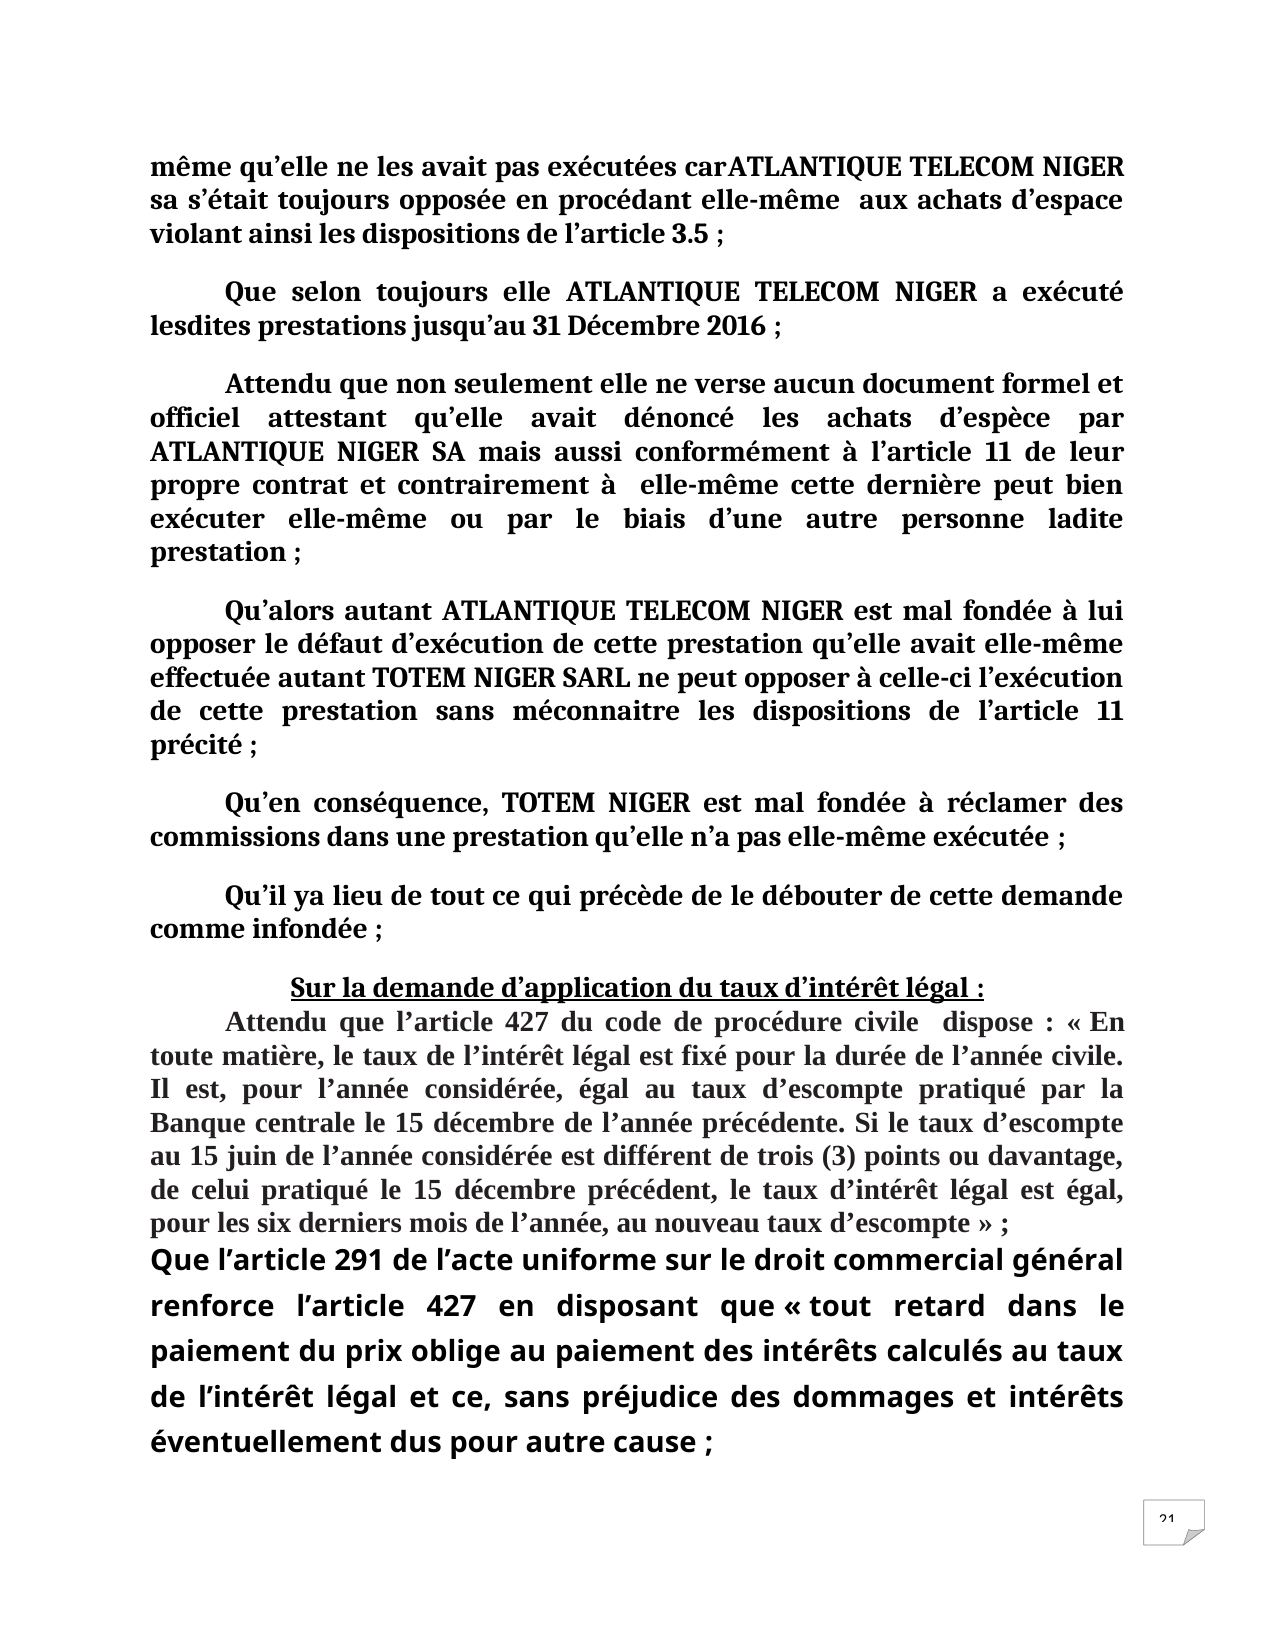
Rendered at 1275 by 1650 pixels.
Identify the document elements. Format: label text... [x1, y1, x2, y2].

text Que l’article 291 de l’acte uniforme sur le droit commercial général renforce l’article 427 en disposant que « tout retard dans le paiement du prix oblige au paiement des intérêts calculés au taux de l’intérêt légal et ce, sans préjudice des dommages et intérêts éventuellement dus pour autre cause ; [150, 1239, 1125, 1461]
list Qu’il ya lieu de tout ce qui précède de le débouter de cette demande comme infondée ; [150, 879, 1125, 946]
list Qu’en conséquence, TOTEM NIGER est mal fondée à réclamer des commissions dans une prestation qu’elle n’a pas elle-même exécutée ; [150, 787, 1125, 854]
text Attendu que l’article 427 du code de procédure civile dispose : « En toute matière, le taux de l’intérêt légal est fixé pour la durée de l’année civile. Il est, pour l’année considérée, égal au taux d’escompte pratiqué par la Banque centrale le 15 décembre de l’année précédente. Si le taux d’escompte au 15 juin de l’année considérée est différent de trois (3) points ou davantage, de celui pratiqué le 15 décembre précédent, le taux d’intérêt légal est égal, pour les six derniers mois de l’année, au nouveau taux d’escompte » ; [150, 1004, 1125, 1239]
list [150, 150, 1125, 251]
list Qu’alors autant ATLANTIQUE TELECOM NIGER est mal fondée à lui opposer le défaut d’exécution de cette prestation qu’elle avait elle-même effectuée autant TOTEM NIGER SARL ne peut opposer à celle-ci l’exécution de cette prestation sans méconnaitre les dispositions de l’article 11 précité ; [150, 594, 1125, 762]
list Attendu que non seulement elle ne verse aucun document formel et officiel attestant qu’elle avait dénoncé les achats d’espèce par ATLANTIQUE NIGER SA mais aussi conformément à l’article 11 de leur propre contrat et contrairement à elle-même cette dernière peut bien exécuter elle-même ou par le biais d’une autre personne ladite prestation ; [150, 368, 1125, 569]
list Que selon toujours elle ATLANTIQUE TELECOM NIGER a exécuté lesdites prestations jusqu’au 31 Décembre 2016 ; [150, 276, 1125, 343]
list Sur la demande d’application du taux d’intérêt légal : [150, 971, 1125, 1004]
